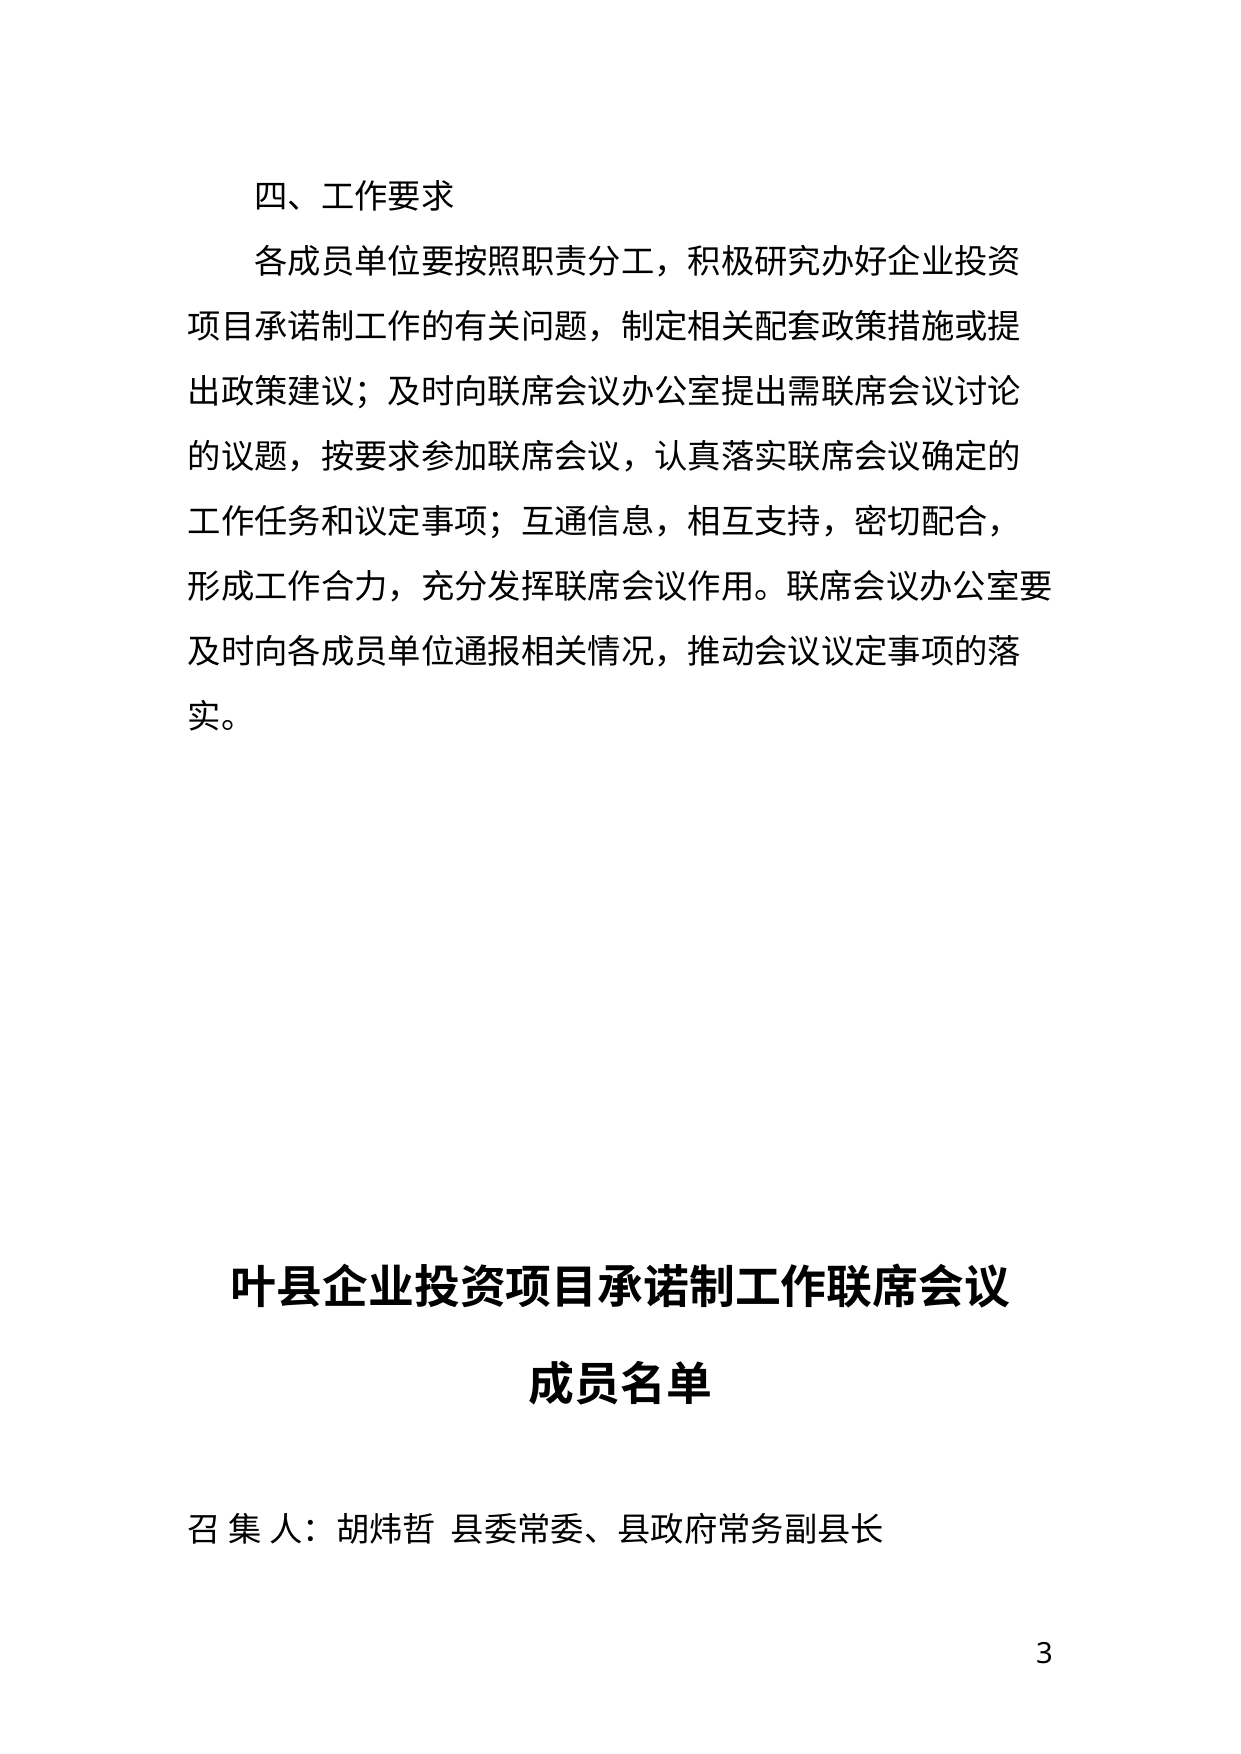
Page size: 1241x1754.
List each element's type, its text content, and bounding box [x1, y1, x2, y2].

text 叶县企业投资项目承诺制工作联席会议 [187, 1364, 1053, 1462]
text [187, 162, 1053, 292]
list 工作要求 [187, 292, 1053, 357]
text 成员名单 [187, 1462, 1053, 1559]
text 各成员单位要按照职责分工，积极研究办好企业投资项目承诺制工作的有关问题，制定相关配套政策措施或提出政策建议；及时向联席会议办公室提出需联席会议讨论的议题，按要求参加联席会议，认真落实联席会议确定的工作任务和议定事项；互通信息，相互支持，密切配合，形成工作合力，充分发挥联席会议作用。联席会议办公室要及时向各成员单位通报相关情况，推动会议议定事项的落实。 [187, 357, 1053, 877]
